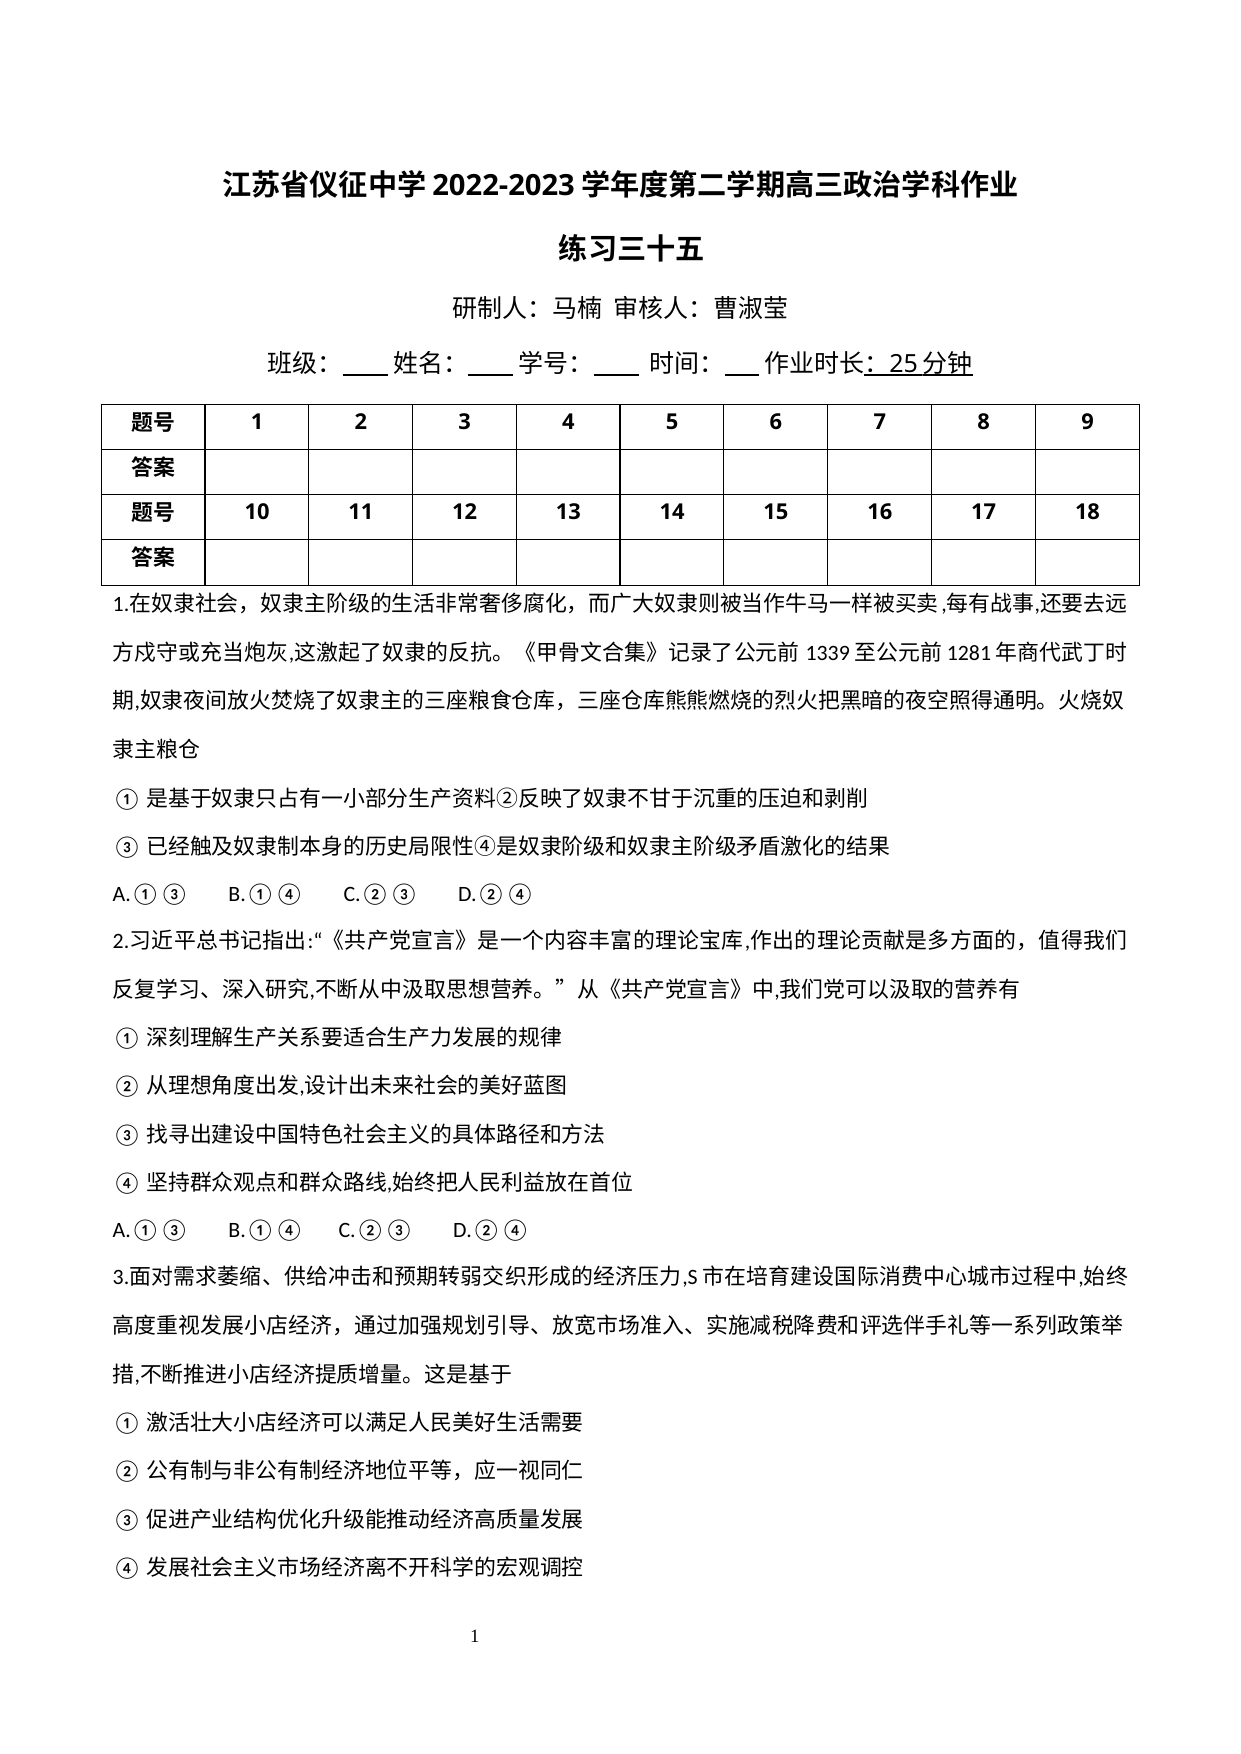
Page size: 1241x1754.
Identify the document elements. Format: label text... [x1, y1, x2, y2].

table_cell [828, 450, 931, 494]
text ③找寻出建设中国特色社会主义的具体路径和方法 [112, 1116, 1128, 1149]
text 3.面对需求萎缩、供给冲击和预期转弱交织形成的经济压力,S市在培育建设国际消费中心城市过程中,始终高度重视发展小店经济，通过加强规划引导、放宽市场准入、实施减税降费和评选伴手礼等一系列政策举措,不断推进小店经济提质增量。这是基于 [112, 1259, 1128, 1389]
text 2.习近平总书记指出:“《共产党宣言》是一个内容丰富的理论宝库,作出的理论贡献是多方面的，值得我们反复学习、深入研究,不断从中汲取思想营养。”从《共产党宣言》中,我们党可以汲取的营养有 [112, 923, 1128, 1004]
table_cell 10 [206, 495, 308, 539]
table_cell [932, 450, 1035, 494]
text ②从理想角度出发,设计出未来社会的美好蓝图 [112, 1068, 1128, 1101]
table_cell [724, 540, 827, 584]
text ④发展社会主义市场经济离不开科学的宏观调控 [112, 1550, 1128, 1582]
text 练习三十五 [112, 226, 1128, 268]
table_header 8 [932, 405, 1035, 449]
text ③促进产业结构优化升级能推动经济高质量发展 [112, 1501, 1128, 1534]
table_header 9 [1036, 405, 1139, 449]
table_cell [724, 450, 827, 494]
table_header 3 [413, 405, 516, 449]
text ①深刻理解生产关系要适合生产力发展的规律 [112, 1020, 1128, 1052]
text 研制人：马楠 审核人：曹淑莹 [112, 289, 1128, 325]
table_cell [413, 450, 516, 494]
table_header 1 [206, 405, 308, 449]
text ①是基于奴隶只占有一小部分生产资料②反映了奴隶不甘于沉重的压迫和剥削 [112, 780, 1128, 813]
text 班级： 姓名： 学号： 时间： 作业时长：25分钟 [112, 343, 1128, 379]
table_cell [413, 540, 516, 584]
table_header 题号 [102, 405, 204, 449]
table_header 5 [621, 405, 723, 449]
text ②公有制与非公有制经济地位平等，应一视同仁 [112, 1453, 1128, 1486]
table_header 2 [309, 405, 412, 449]
table_cell 17 [932, 495, 1035, 539]
table_cell 13 [517, 495, 619, 539]
table_cell 11 [309, 495, 412, 539]
table_cell [932, 540, 1035, 584]
table_cell 答案 [102, 540, 204, 584]
text 江苏省仪征中学2022-2023学年度第二学期高三政治学科作业 [112, 162, 1128, 204]
table_cell 15 [724, 495, 827, 539]
table_cell 12 [413, 495, 516, 539]
table_cell [309, 540, 412, 584]
text ④坚持群众观点和群众路线,始终把人民利益放在首位 [112, 1165, 1128, 1197]
text A.①③ B.①④ C.②③ D.②④ [112, 877, 1128, 909]
table_cell [206, 540, 308, 584]
table_cell [621, 450, 723, 494]
table_cell 题号 [102, 495, 204, 539]
text A.①③ B.①④ C.②③ D.②④ [112, 1213, 1128, 1246]
text ①激活壮大小店经济可以满足人民美好生活需要 [112, 1405, 1128, 1437]
table_header 6 [724, 405, 827, 449]
table_cell [1036, 540, 1139, 584]
table_cell 14 [621, 495, 723, 539]
table_cell [517, 450, 619, 494]
table_cell 答案 [102, 450, 204, 494]
table_cell [309, 450, 412, 494]
table_cell 16 [828, 495, 931, 539]
text 1.在奴隶社会，奴隶主阶级的生活非常奢侈腐化，而广大奴隶则被当作牛马一样被买卖,每有战事,还要去远方戍守或充当炮灰,这激起了奴隶的反抗。《甲骨文合集》记录了公元前1339至公元前1281年商代武丁时期,奴隶夜间放火焚烧了奴隶主的三座粮食仓库，三座仓库熊熊燃烧的烈火把黑暗的夜空照得通明。火烧奴隶主粮仓 [112, 586, 1128, 764]
table_cell [517, 540, 619, 584]
table_cell [206, 450, 308, 494]
table_cell [828, 540, 931, 584]
table_cell [621, 540, 723, 584]
table_header 7 [828, 405, 931, 449]
table_cell [1036, 450, 1139, 494]
text ③已经触及奴隶制本身的历史局限性④是奴隶阶级和奴隶主阶级矛盾激化的结果 [112, 828, 1128, 861]
table_cell 18 [1036, 495, 1139, 539]
table_header 4 [517, 405, 619, 449]
